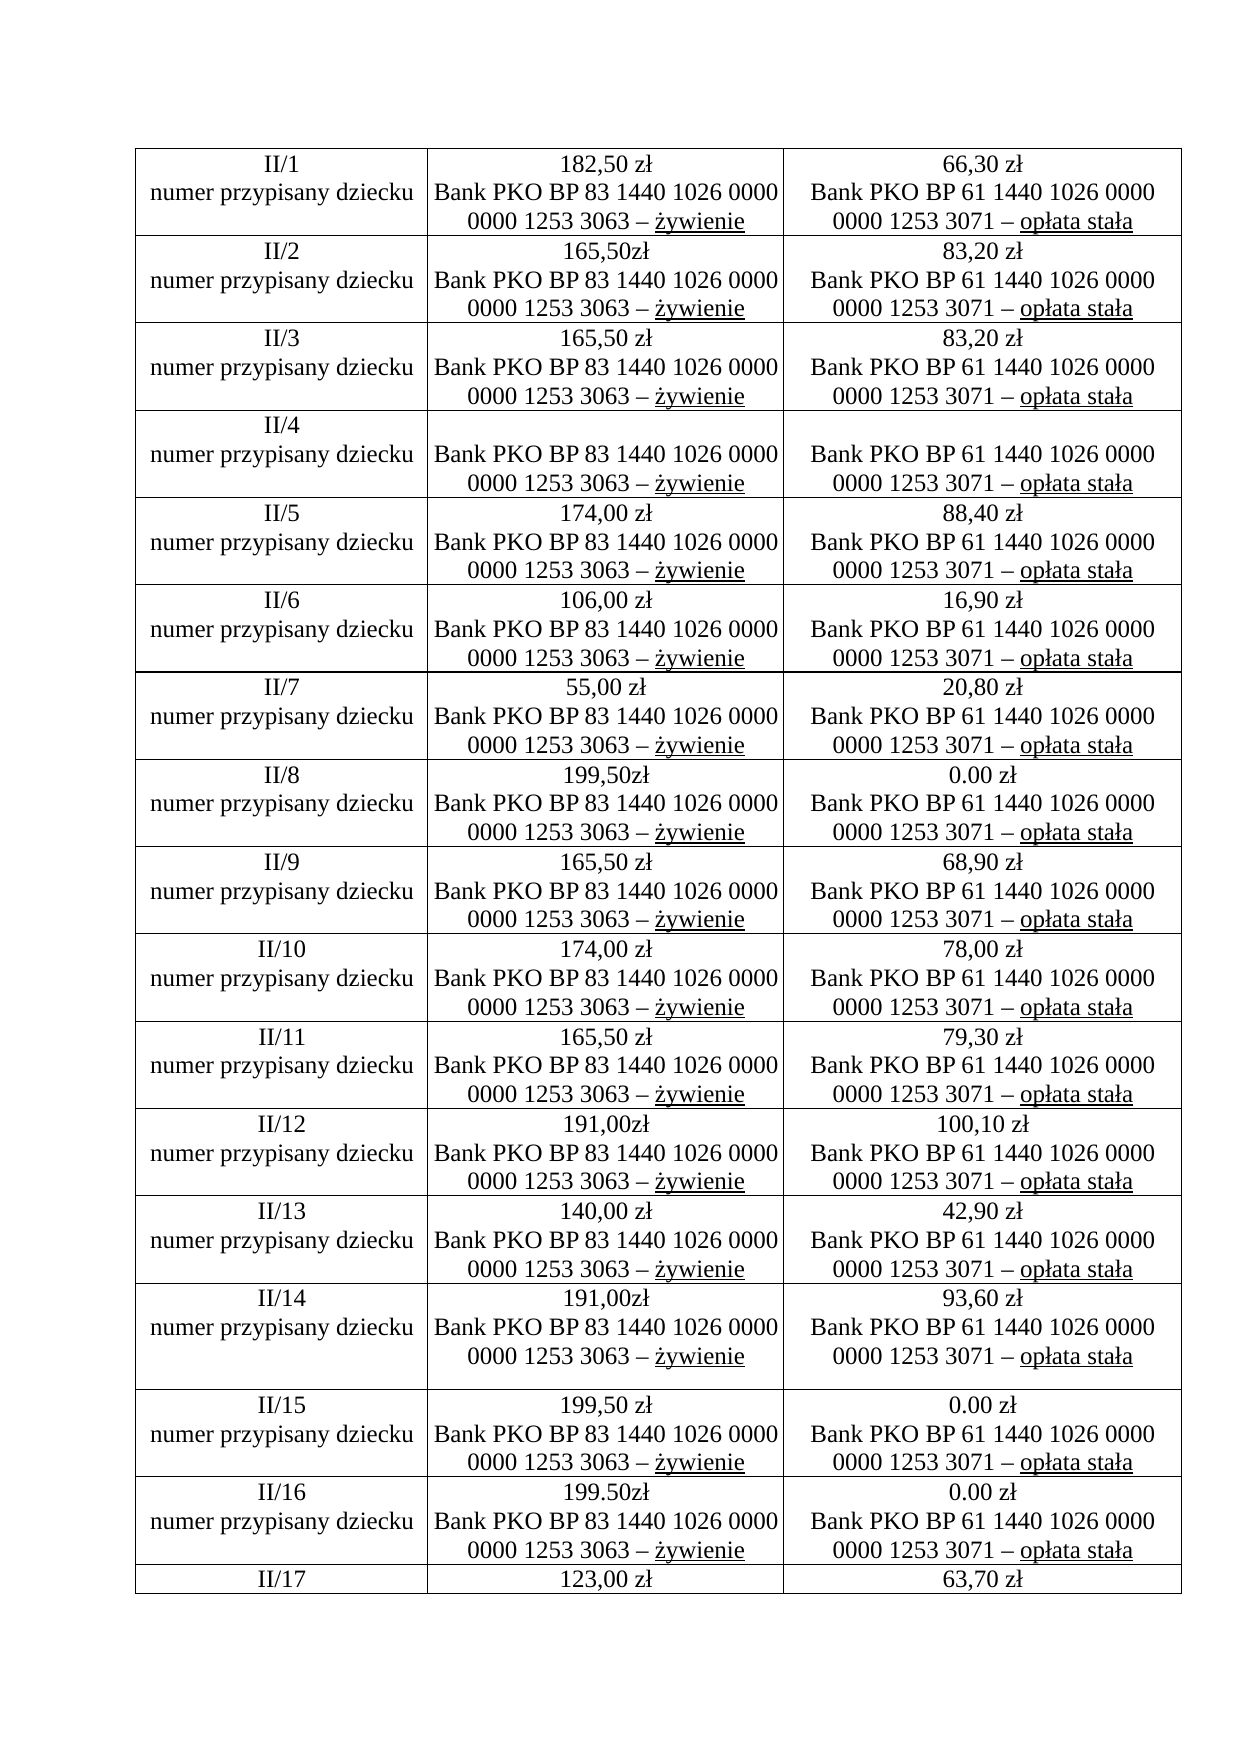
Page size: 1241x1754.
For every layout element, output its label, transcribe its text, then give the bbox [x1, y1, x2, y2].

table_cell 78,00 zł Bank PKO BP 61 1440 1026 0000 0000 1253 3071 – opłata stała [784, 934, 1181, 1021]
table_cell 55,00 zł Bank PKO BP 83 1440 1026 0000 0000 1253 3063 – żywienie [428, 673, 783, 759]
table_cell II/9 numer przypisany dziecku [136, 847, 427, 933]
table_cell 0.00 zł Bank PKO BP 61 1440 1026 0000 0000 1253 3071 – opłata stała [784, 1477, 1181, 1563]
table_cell 106,00 zł Bank PKO BP 83 1440 1026 0000 0000 1253 3063 – żywienie [428, 585, 783, 671]
table_cell 0.00 zł Bank PKO BP 61 1440 1026 0000 0000 1253 3071 – opłata stała [784, 1390, 1181, 1476]
table_cell 100,10 zł Bank PKO BP 61 1440 1026 0000 0000 1253 3071 – opłata stała [784, 1109, 1181, 1195]
table_cell II/2 numer przypisany dziecku [136, 236, 427, 322]
table_cell 199.50zł Bank PKO BP 83 1440 1026 0000 0000 1253 3063 – żywienie [428, 1477, 783, 1563]
table_cell II/3 numer przypisany dziecku [136, 323, 427, 409]
table_cell 199,50zł Bank PKO BP 83 1440 1026 0000 0000 1253 3063 – żywienie [428, 760, 783, 846]
table_cell 0.00 zł Bank PKO BP 61 1440 1026 0000 0000 1253 3071 – opłata stała [784, 760, 1181, 846]
table_cell II/10 numer przypisany dziecku [136, 934, 427, 1021]
table_cell II/5 numer przypisany dziecku [136, 498, 427, 584]
table_cell Bank PKO BP 83 1440 1026 0000 0000 1253 3063 – żywienie [428, 411, 783, 497]
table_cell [784, 1565, 1181, 1593]
table_cell 83,20 zł Bank PKO BP 61 1440 1026 0000 0000 1253 3071 – opłata stała [784, 236, 1181, 322]
table_cell II/11 numer przypisany dziecku [136, 1022, 427, 1108]
table_header 182,50 zł Bank PKO BP 83 1440 1026 0000 0000 1253 3063 – żywienie [428, 149, 783, 235]
table_cell 16,90 zł Bank PKO BP 61 1440 1026 0000 0000 1253 3071 – opłata stała [784, 585, 1181, 671]
table_cell II/6 numer przypisany dziecku [136, 585, 427, 671]
table_cell II/14 numer przypisany dziecku [136, 1284, 427, 1389]
table_cell 191,00zł Bank PKO BP 83 1440 1026 0000 0000 1253 3063 – żywienie [428, 1109, 783, 1195]
table_cell 165,50 zł Bank PKO BP 83 1440 1026 0000 0000 1253 3063 – żywienie [428, 847, 783, 933]
table_header 66,30 zł Bank PKO BP 61 1440 1026 0000 0000 1253 3071 – opłata stała [784, 149, 1181, 235]
table_cell 79,30 zł Bank PKO BP 61 1440 1026 0000 0000 1253 3071 – opłata stała [784, 1022, 1181, 1108]
table_cell II/13 numer przypisany dziecku [136, 1196, 427, 1282]
table_cell II/16 numer przypisany dziecku [136, 1477, 427, 1563]
table_cell II/7 numer przypisany dziecku [136, 673, 427, 759]
table_cell II/12 numer przypisany dziecku [136, 1109, 427, 1195]
table_cell 165,50 zł Bank PKO BP 83 1440 1026 0000 0000 1253 3063 – żywienie [428, 1022, 783, 1108]
table_cell 20,80 zł Bank PKO BP 61 1440 1026 0000 0000 1253 3071 – opłata stała [784, 673, 1181, 759]
table_cell 165,50zł Bank PKO BP 83 1440 1026 0000 0000 1253 3063 – żywienie [428, 236, 783, 322]
table_cell 174,00 zł Bank PKO BP 83 1440 1026 0000 0000 1253 3063 – żywienie [428, 498, 783, 584]
table_cell 191,00zł Bank PKO BP 83 1440 1026 0000 0000 1253 3063 – żywienie [428, 1284, 783, 1389]
table_cell 165,50 zł Bank PKO BP 83 1440 1026 0000 0000 1253 3063 – żywienie [428, 323, 783, 409]
table_cell 140,00 zł Bank PKO BP 83 1440 1026 0000 0000 1253 3063 – żywienie [428, 1196, 783, 1282]
table_cell 88,40 zł Bank PKO BP 61 1440 1026 0000 0000 1253 3071 – opłata stała [784, 498, 1181, 584]
table_cell 68,90 zł Bank PKO BP 61 1440 1026 0000 0000 1253 3071 – opłata stała [784, 847, 1181, 933]
table_header II/1 numer przypisany dziecku [136, 149, 427, 235]
table_cell Bank PKO BP 61 1440 1026 0000 0000 1253 3071 – opłata stała [784, 411, 1181, 497]
table_cell 199,50 zł Bank PKO BP 83 1440 1026 0000 0000 1253 3063 – żywienie [428, 1390, 783, 1476]
table_cell 174,00 zł Bank PKO BP 83 1440 1026 0000 0000 1253 3063 – żywienie [428, 934, 783, 1021]
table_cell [136, 1565, 427, 1593]
table_cell II/4 numer przypisany dziecku [136, 411, 427, 497]
table_cell 42,90 zł Bank PKO BP 61 1440 1026 0000 0000 1253 3071 – opłata stała [784, 1196, 1181, 1282]
table_cell II/15 numer przypisany dziecku [136, 1390, 427, 1476]
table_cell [428, 1565, 783, 1593]
table_cell II/8 numer przypisany dziecku [136, 760, 427, 846]
table_cell 83,20 zł Bank PKO BP 61 1440 1026 0000 0000 1253 3071 – opłata stała [784, 323, 1181, 409]
table_cell 93,60 zł Bank PKO BP 61 1440 1026 0000 0000 1253 3071 – opłata stała [784, 1284, 1181, 1389]
